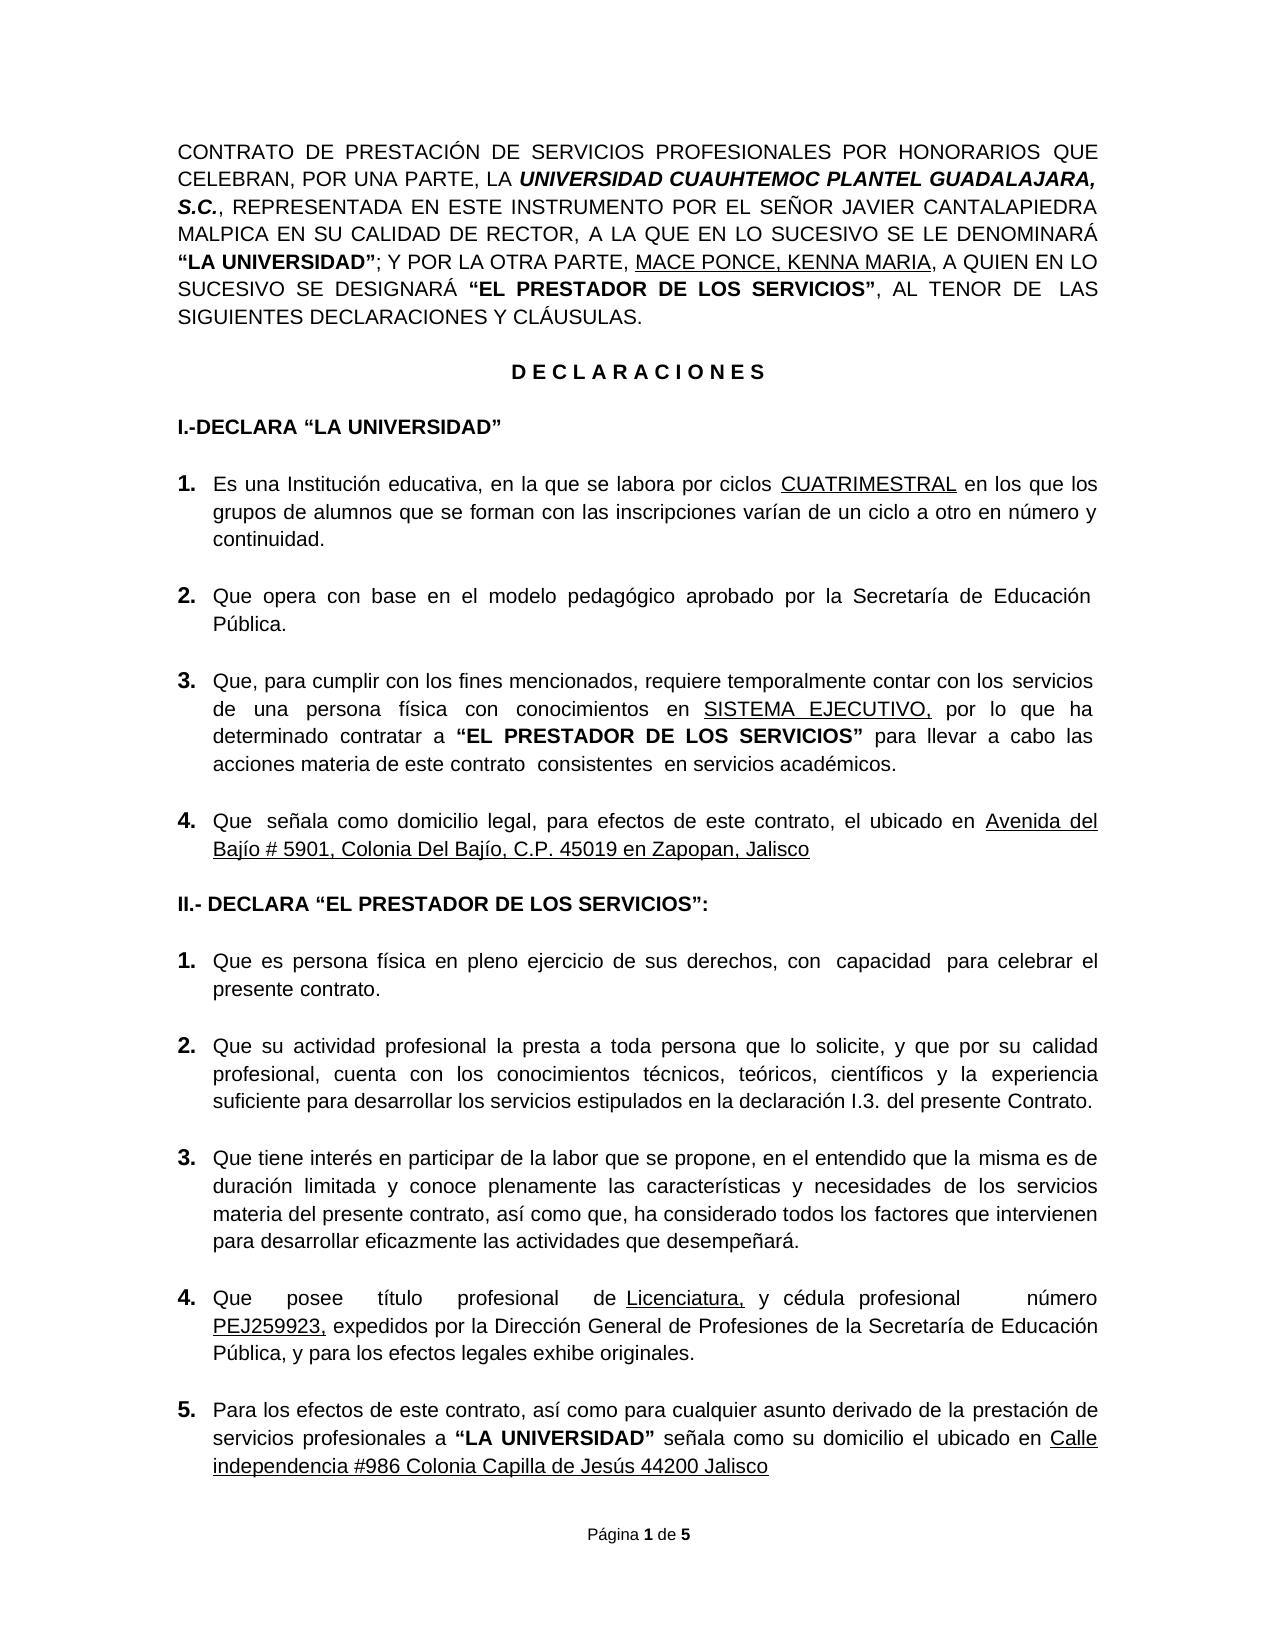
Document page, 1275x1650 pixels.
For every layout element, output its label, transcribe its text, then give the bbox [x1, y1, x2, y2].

list Para los efectos de este contrato, así como para cualquier asunto derivado de la prestación de servicios profesionales a “LA UNIVERSIDAD” señala como su domicilio el ubicado en Calle independencia #986 Colonia Capilla de Jesús 44200 Jalisco [177, 1396, 1098, 1478]
text I.-DECLARA “LA UNIVERSIDAD” [177, 414, 1110, 438]
list Que opera con base en el modelo pedagógico aprobado por la Secretaría de Educación Pública. [177, 582, 1092, 636]
list Que señala como domicilio legal, para efectos de este contrato, el ubicado en Avenida del Bajío # 5901, Colonia Del Bajío, C.P. 45019 en Zapopan, Jalisco [177, 807, 1098, 861]
subtitle D E C L A R A C I O N E S [177, 359, 1098, 383]
list Que es persona física en pleno ejercicio de sus derechos, con capacidad para celebrar el presente contrato. [177, 947, 1098, 1001]
list Que tiene interés en participar de la labor que se propone, en el entendido que la misma es de duración limitada y conoce plenamente las características y necesidades de los servicios materia del presente contrato, así como que, ha considerado todos los factores que intervienen para desarrollar eficazmente las actividades que desempeñará. [177, 1144, 1098, 1253]
list Que su actividad profesional la presta a toda persona que lo solicite, y que por su calidad profesional, cuenta con los conocimientos técnicos, teóricos, científicos y la experiencia suficiente para desarrollar los servicios estipulados en la declaración I.3. del presente Contrato. [177, 1032, 1098, 1113]
list Que, para cumplir con los fines mencionados, requiere temporalmente contar con los servicios de una persona física con conocimientos en SISTEMA EJECUTIVO, por lo que ha determinado contratar a “EL PRESTADOR DE LOS SERVICIOS” para llevar a cabo las acciones materia de este contrato consistentes en servicios académicos. [177, 667, 1093, 776]
list Que posee título profesional de Licenciatura, y cédula profesional número PEJ259923, expedidos por la Dirección General de Profesiones de la Secretaría de Educación Pública, y para los efectos legales exhibe originales. [177, 1284, 1098, 1365]
text CONTRATO DE PRESTACIÓN DE SERVICIOS PROFESIONALES POR HONORARIOS QUE CELEBRAN, POR UNA PARTE, LA UNIVERSIDAD CUAUHTEMOC PLANTEL GUADALAJARA, S.C., REPRESENTADA EN ESTE INSTRUMENTO POR EL SEÑOR JAVIER CANTALAPIEDRA MALPICA EN SU CALIDAD DE RECTOR, A LA QUE EN LO SUCESIVO SE LE DENOMINARÁ “LA UNIVERSIDAD”; Y POR LA OTRA PARTE, MACE PONCE, KENNA MARIA, A QUIEN EN LO SUCESIVO SE DESIGNARÁ “EL PRESTADOR DE LOS SERVICIOS”, AL TENOR DE LAS SIGUIENTES DECLARACIONES Y CLÁUSULAS. [177, 139, 1098, 328]
subtitle II.- DECLARA “EL PRESTADOR DE LOS SERVICIOS”: [177, 892, 1110, 916]
list Es una Institución educativa, en la que se labora por ciclos CUATRIMESTRAL en los que los grupos de alumnos que se forman con las inscripciones varían de un ciclo a otro en número y continuidad. [177, 469, 1098, 551]
